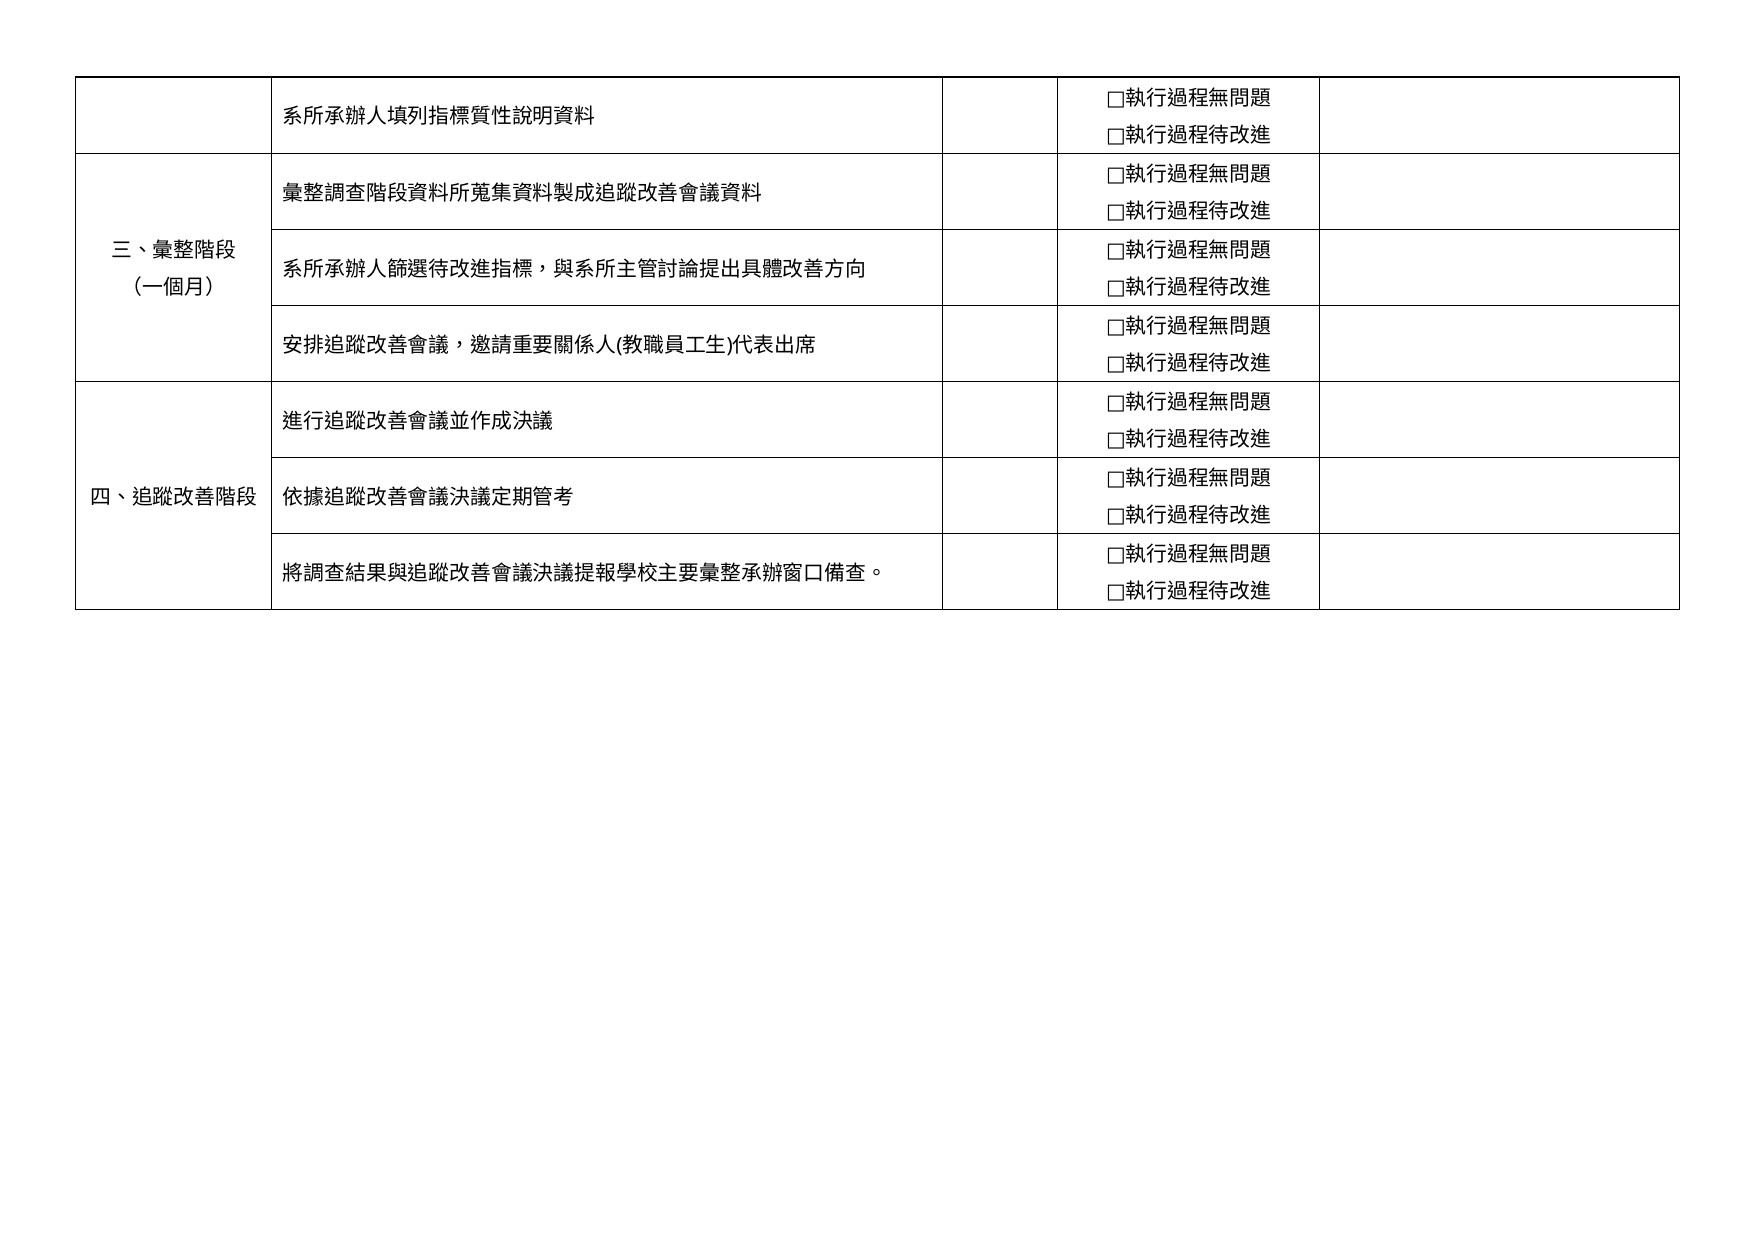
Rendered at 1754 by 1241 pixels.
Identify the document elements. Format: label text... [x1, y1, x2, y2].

table_cell [943, 154, 1057, 228]
table_cell [1320, 382, 1679, 457]
table_cell [943, 534, 1057, 609]
table_cell [1320, 230, 1679, 304]
table_cell [943, 458, 1057, 533]
table_cell 三、彙整階段 （一個月） [76, 154, 271, 381]
table_cell [943, 78, 1057, 152]
table_cell [1320, 306, 1679, 381]
table_cell 進行追蹤改善會議並作成決議 [272, 382, 942, 457]
table_cell □執行過程無問題 □執行過程待改進 [1058, 382, 1319, 457]
table_cell □執行過程無問題 □執行過程待改進 [1058, 154, 1319, 228]
table_cell 安排追蹤改善會議，邀請重要關係人(教職員工生)代表出席 [272, 306, 942, 381]
table_cell 將調查結果與追蹤改善會議決議提報學校主要彙整承辦窗口備查。 [272, 534, 942, 609]
table_cell 彙整調查階段資料所蒐集資料製成追蹤改善會議資料 [272, 154, 942, 228]
table_cell 系所承辦人填列指標質性說明資料 [272, 78, 942, 152]
table_cell [943, 230, 1057, 304]
table_cell [943, 382, 1057, 457]
table_cell 依據追蹤改善會議決議定期管考 [272, 458, 942, 533]
table_cell 系所承辦人篩選待改進指標，與系所主管討論提出具體改善方向 [272, 230, 942, 304]
table_cell □執行過程無問題 □執行過程待改進 [1058, 458, 1319, 533]
table_cell □執行過程無問題 □執行過程待改進 [1058, 78, 1319, 152]
table_cell □執行過程無問題 □執行過程待改進 [1058, 534, 1319, 609]
table_cell □執行過程無問題 □執行過程待改進 [1058, 306, 1319, 381]
table_cell [943, 306, 1057, 381]
table_cell [1320, 458, 1679, 533]
table_cell [1320, 534, 1679, 609]
table_cell □執行過程無問題 □執行過程待改進 [1058, 230, 1319, 304]
table_cell [1320, 154, 1679, 228]
table_cell 四、追蹤改善階段 [76, 382, 271, 609]
table_cell [1320, 78, 1679, 152]
